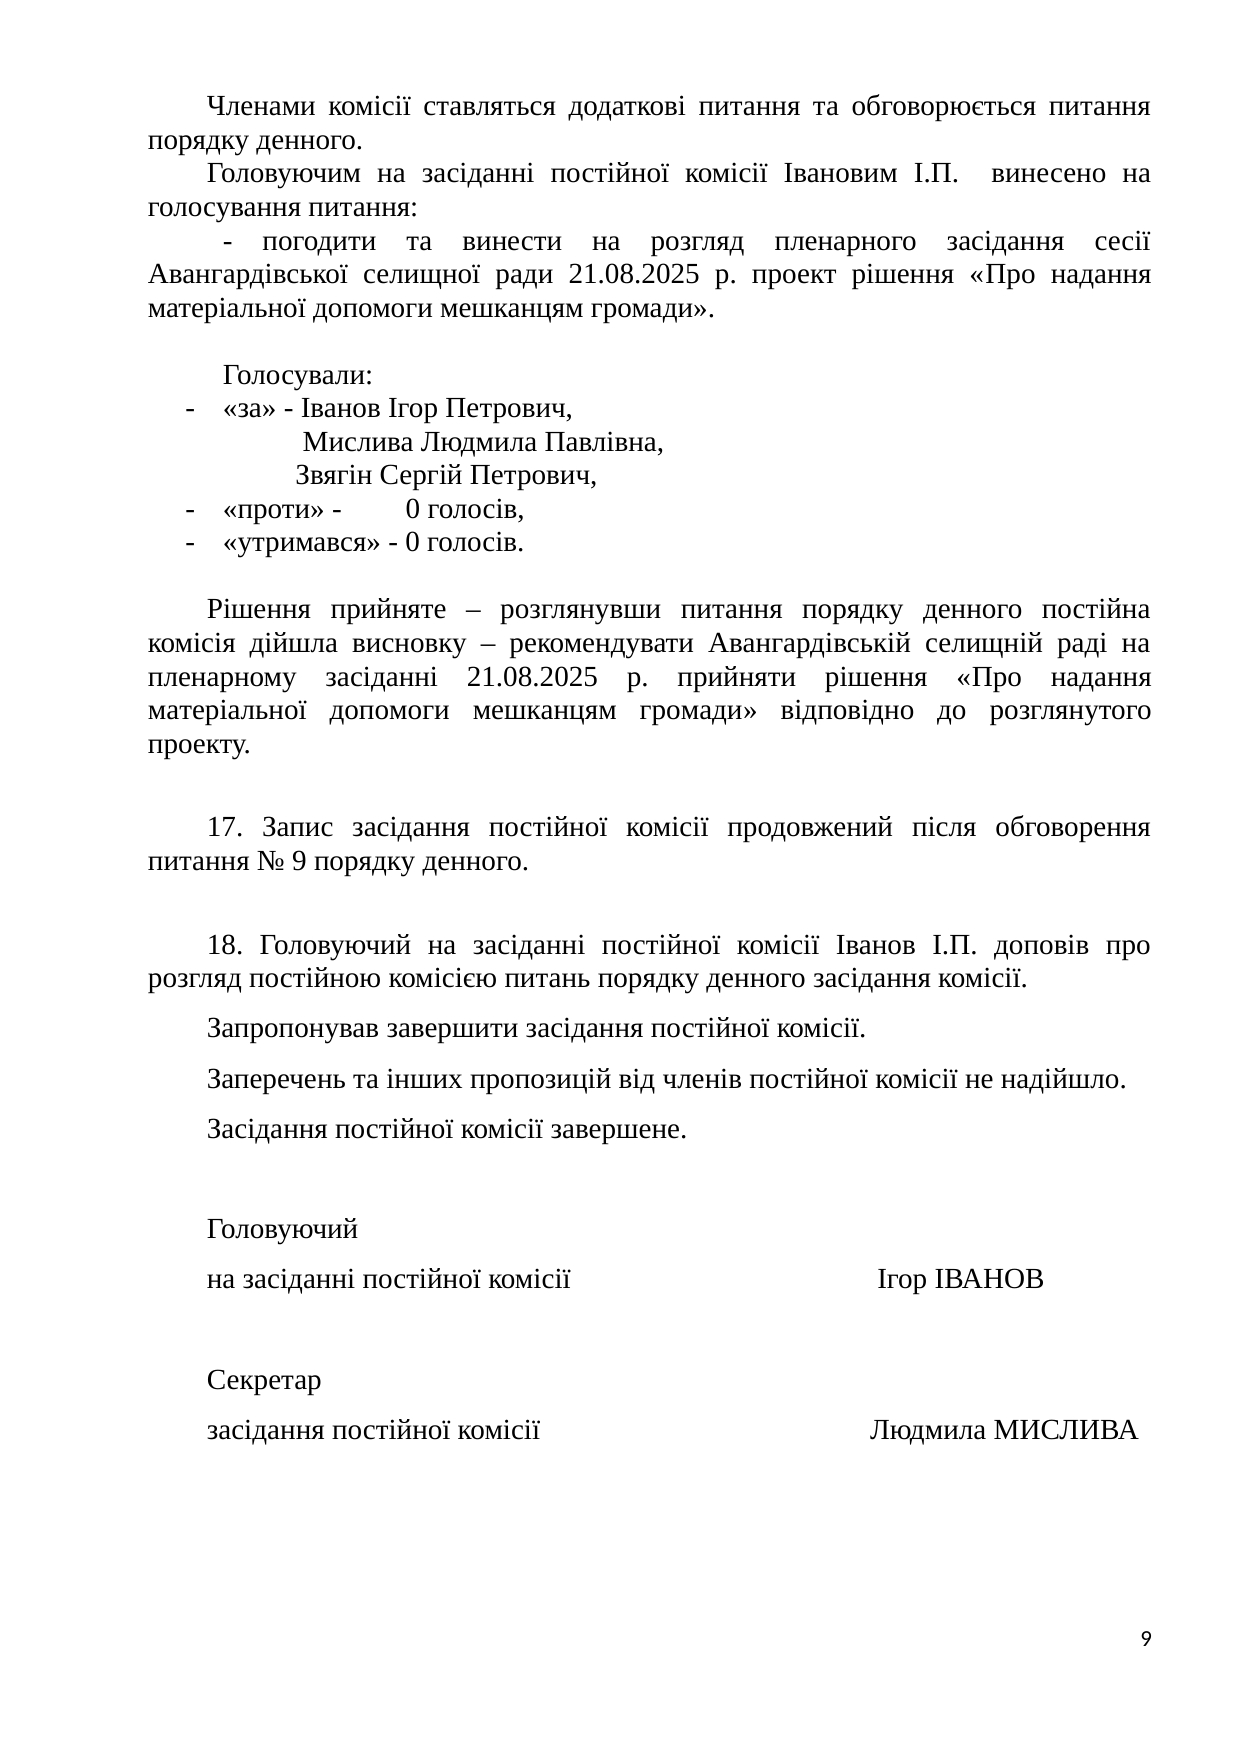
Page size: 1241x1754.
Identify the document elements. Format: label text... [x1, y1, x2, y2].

list «за» - Іванов Ігор Петрович, [185, 390, 1152, 424]
list Членами комісії ставляться додаткові питання та обговорюється питання порядку денного. [148, 88, 1152, 156]
list - погодити та винести на розгляд пленарного засідання сесії Авангардівської селищної ради 21.08.2025 р. проект рішення «Про надання матеріальної допомоги мешканцям громади». [148, 223, 1152, 323]
list Рішення прийняте – розглянувши питання порядку денного постійна комісія дійшла висновку – рекомендувати Авангардівській селищній раді на пленарному засіданні 21.08.2025 р. прийняти рішення «Про надання матеріальної допомоги мешканцям громади» відповідно до розглянутого проекту. [148, 592, 1152, 759]
text Засідання постійної комісії завершене. [148, 1111, 1152, 1144]
list Голосували: [223, 357, 1152, 390]
text 17. Запис засідання постійної комісії продовжений після обговорення питання № 9 порядку денного. [148, 809, 1152, 877]
text Головуючим на засіданні постійної комісії Івановим І.П. винесено на голосування питання: [148, 156, 1152, 223]
list «проти» - 0 голосів, [185, 491, 1152, 524]
list Звягін Сергій Петрович, [223, 457, 1152, 491]
text засідання постійної комісії Людмила МИСЛИВА [148, 1412, 1152, 1446]
text Секретар [148, 1362, 1152, 1396]
text Головуючий [148, 1211, 1152, 1245]
text 18. Головуючий на засіданні постійної комісії Іванов І.П. доповів про розгляд постійною комісією питань порядку денного засідання комісії. [148, 927, 1152, 994]
text на засіданні постійної комісії Ігор ІВАНОВ [148, 1262, 1152, 1295]
text Заперечень та інших пропозицій від членів постійної комісії не надійшло. [148, 1061, 1152, 1094]
text Запропонував завершити засідання постійної комісії. [148, 1011, 1152, 1044]
list Мислива Людмила Павлівна, [223, 424, 1152, 457]
list «утримався» - 0 голосів. [185, 524, 1152, 558]
